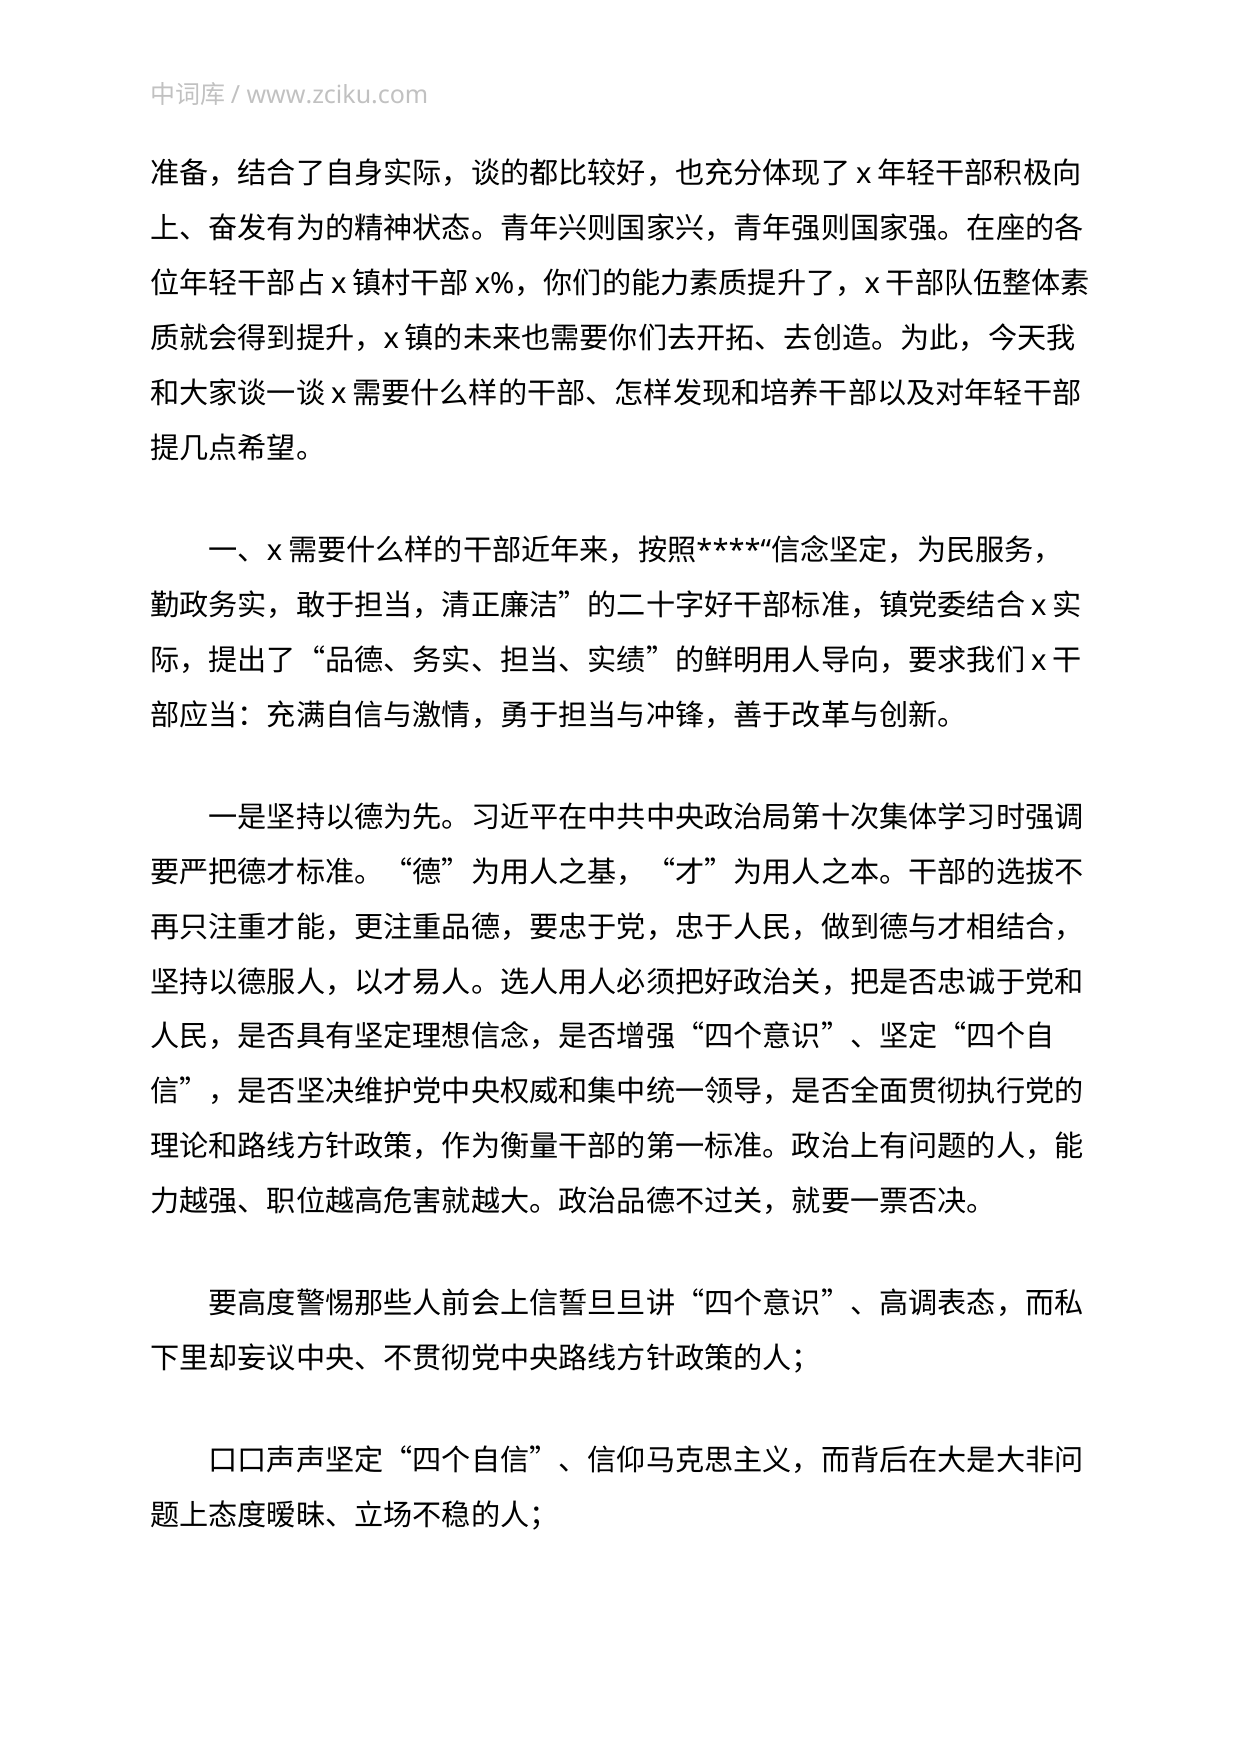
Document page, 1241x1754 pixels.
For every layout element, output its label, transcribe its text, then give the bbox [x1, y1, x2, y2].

text 一、x需要什么样的干部近年来，按照****“信念坚定，为民服务，勤政务实，敢于担当，清正廉洁”的二十字好干部标准，镇党委结合x实际，提出了“品德、务实、担当、实绩”的鲜明用人导向，要求我们x干部应当：充满自信与激情，勇于担当与冲锋，善于改革与创新。 [150, 527, 1090, 734]
text 口口声声坚定“四个自信”、信仰马克思主义，而背后在大是大非问题上态度暧昧、立场不稳的人； [150, 1436, 1090, 1533]
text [150, 150, 1090, 467]
text 一是坚持以德为先。习近平在中共中央政治局第十次集体学习时强调要严把德才标准。“德”为用人之基，“才”为用人之本。干部的选拔不再只注重才能，更注重品德，要忠于党，忠于人民，做到德与才相结合，坚持以德服人，以才易人。选人用人必须把好政治关，把是否忠诚于党和人民，是否具有坚定理想信念，是否增强“四个意识”、坚定“四个自信”，是否坚决维护党中央权威和集中统一领导，是否全面贯彻执行党的理论和路线方针政策，作为衡量干部的第一标准。政治上有问题的人，能力越强、职位越高危害就越大。政治品德不过关，就要一票否决。 [150, 793, 1090, 1220]
text 要高度警惕那些人前会上信誓旦旦讲“四个意识”、高调表态，而私下里却妄议中央、不贯彻党中央路线方针政策的人； [150, 1279, 1090, 1377]
